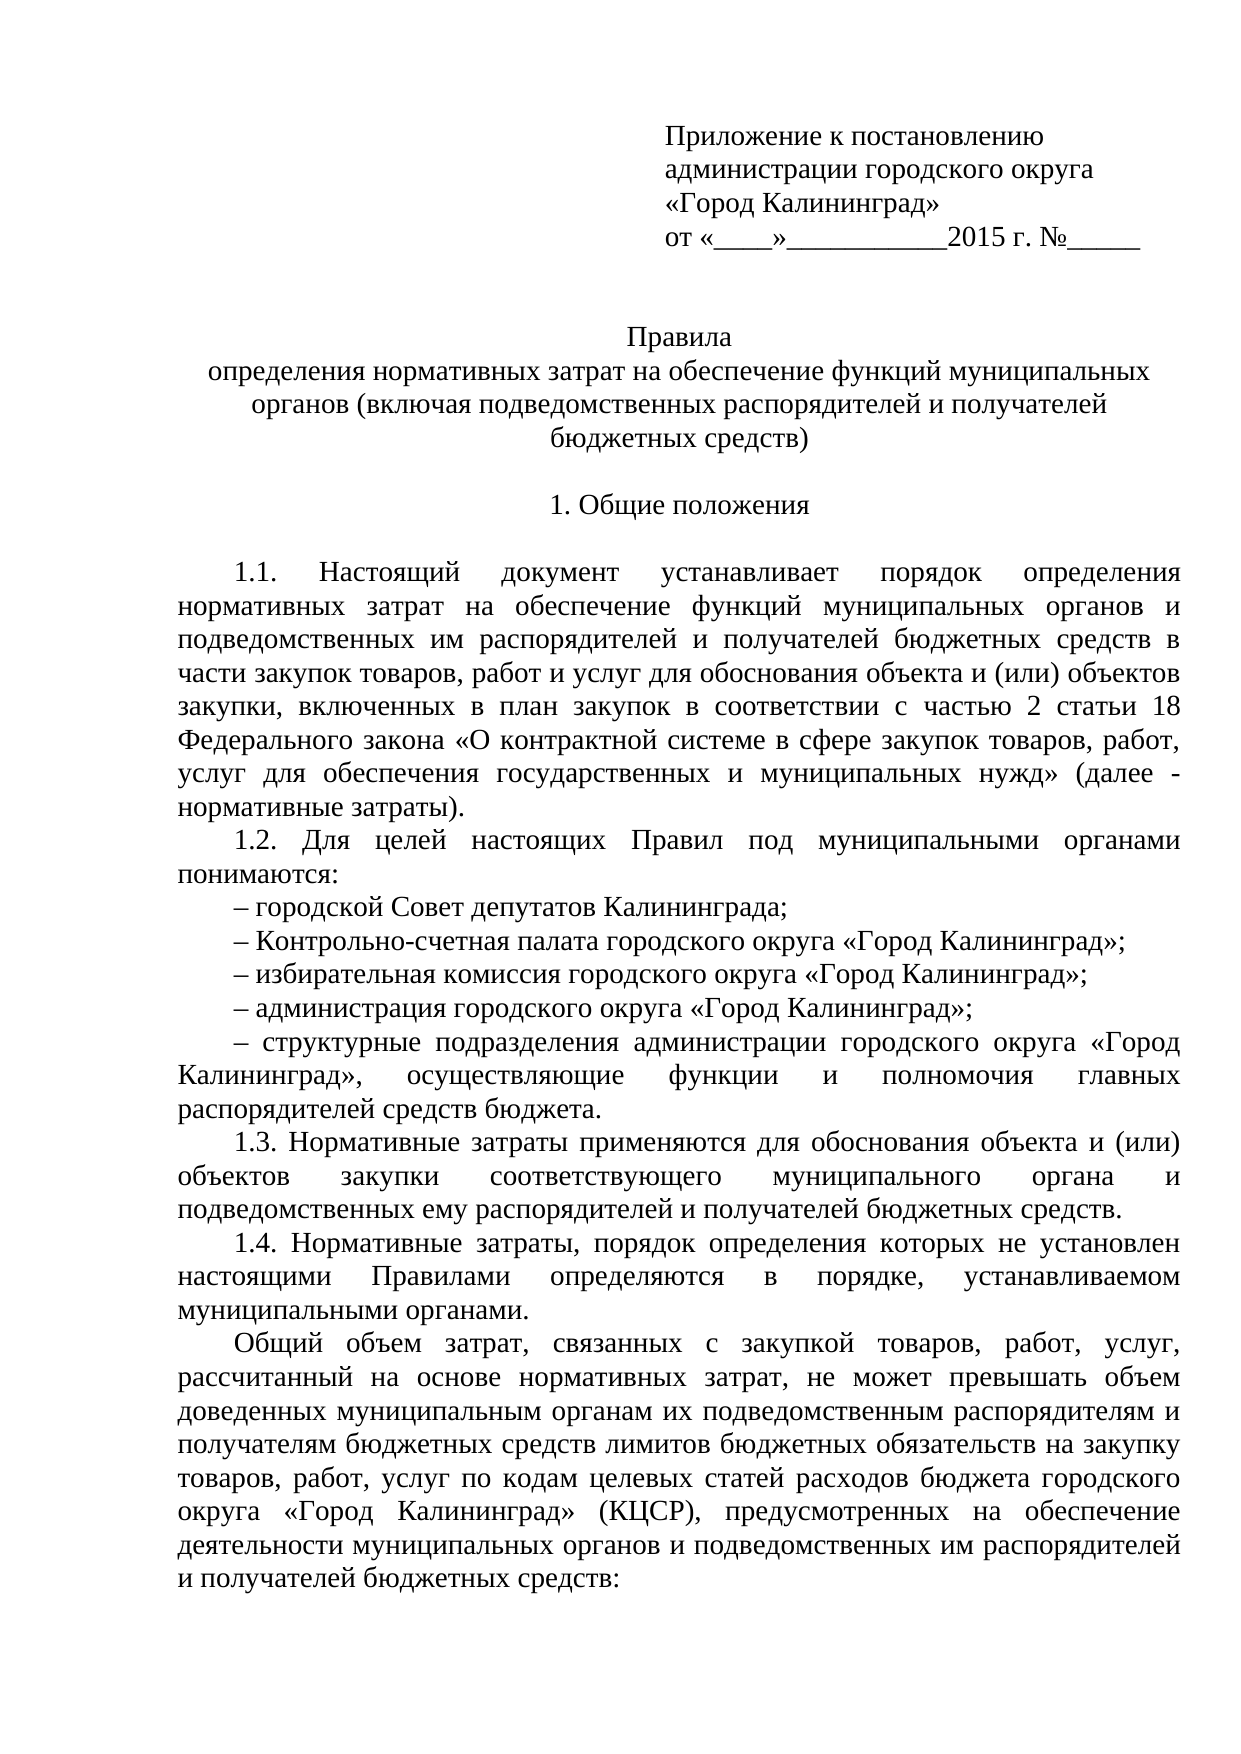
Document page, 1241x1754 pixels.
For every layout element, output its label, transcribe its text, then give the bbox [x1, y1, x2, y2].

text 1.1. Настоящий документ устанавливает порядок определения нормативных затрат на обеспечение функций муниципальных органов и подведомственных им распорядителей и получателей бюджетных средств в части закупок товаров, работ и услуг для обоснования объекта и (или) объектов закупки, включенных в план закупок в соответствии с частью 2 статьи 18 Федерального закона «О контрактной системе в сфере закупок товаров, работ, услуг для обеспечения государственных и муниципальных нужд» (далее - нормативные затраты). [177, 554, 1181, 822]
text – администрация городского округа «Город Калининград»; [177, 990, 1181, 1024]
text 1. Общие положения [177, 487, 1181, 521]
text администрации городского округа [177, 152, 1181, 185]
text 1.4. Нормативные затраты, порядок определения которых не установлен настоящими Правилами определяются в порядке, устанавливаемом муниципальными органами. [177, 1225, 1181, 1326]
text – структурные подразделения администрации городского округа «Город Калининград», осуществляющие функции и полномочия главных распорядителей средств бюджета. [177, 1024, 1181, 1124]
text Общий объем затрат, связанных с закупкой товаров, работ, услуг, рассчитанный на основе нормативных затрат, не может превышать объем доведенных муниципальным органам их подведомственным распорядителям и получателям бюджетных средств лимитов бюджетных обязательств на закупку товаров, работ, услуг по кодам целевых статей расходов бюджета городского округа «Город Калининград» (КЦСР), предусмотренных на обеспечение деятельности муниципальных органов и подведомственных им распорядителей и получателей бюджетных средств: [177, 1326, 1181, 1594]
text Приложение к постановлению [177, 118, 1181, 152]
text 1.2. Для целей настоящих Правил под муниципальными органами понимаются: [177, 822, 1181, 889]
text 1.3. Нормативные затраты применяются для обоснования объекта и (или) объектов закупки соответствующего муниципального органа и подведомственных ему распорядителей и получателей бюджетных средств. [177, 1124, 1181, 1225]
title определения нормативных затрат на обеспечение функций муниципальных органов (включая подведомственных распорядителей и получателей бюджетных средств) [177, 353, 1181, 453]
text – Контрольно-счетная палата городского округа «Город Калининград»; [177, 923, 1181, 957]
text «Город Калининград» [177, 185, 1181, 219]
title Правила [177, 319, 1181, 353]
text от «____»___________2015 г. №_____ [177, 219, 1181, 252]
text – городской Совет депутатов Калининграда; [177, 889, 1181, 923]
text – избирательная комиссия городского округа «Город Калининград»; [177, 957, 1181, 990]
